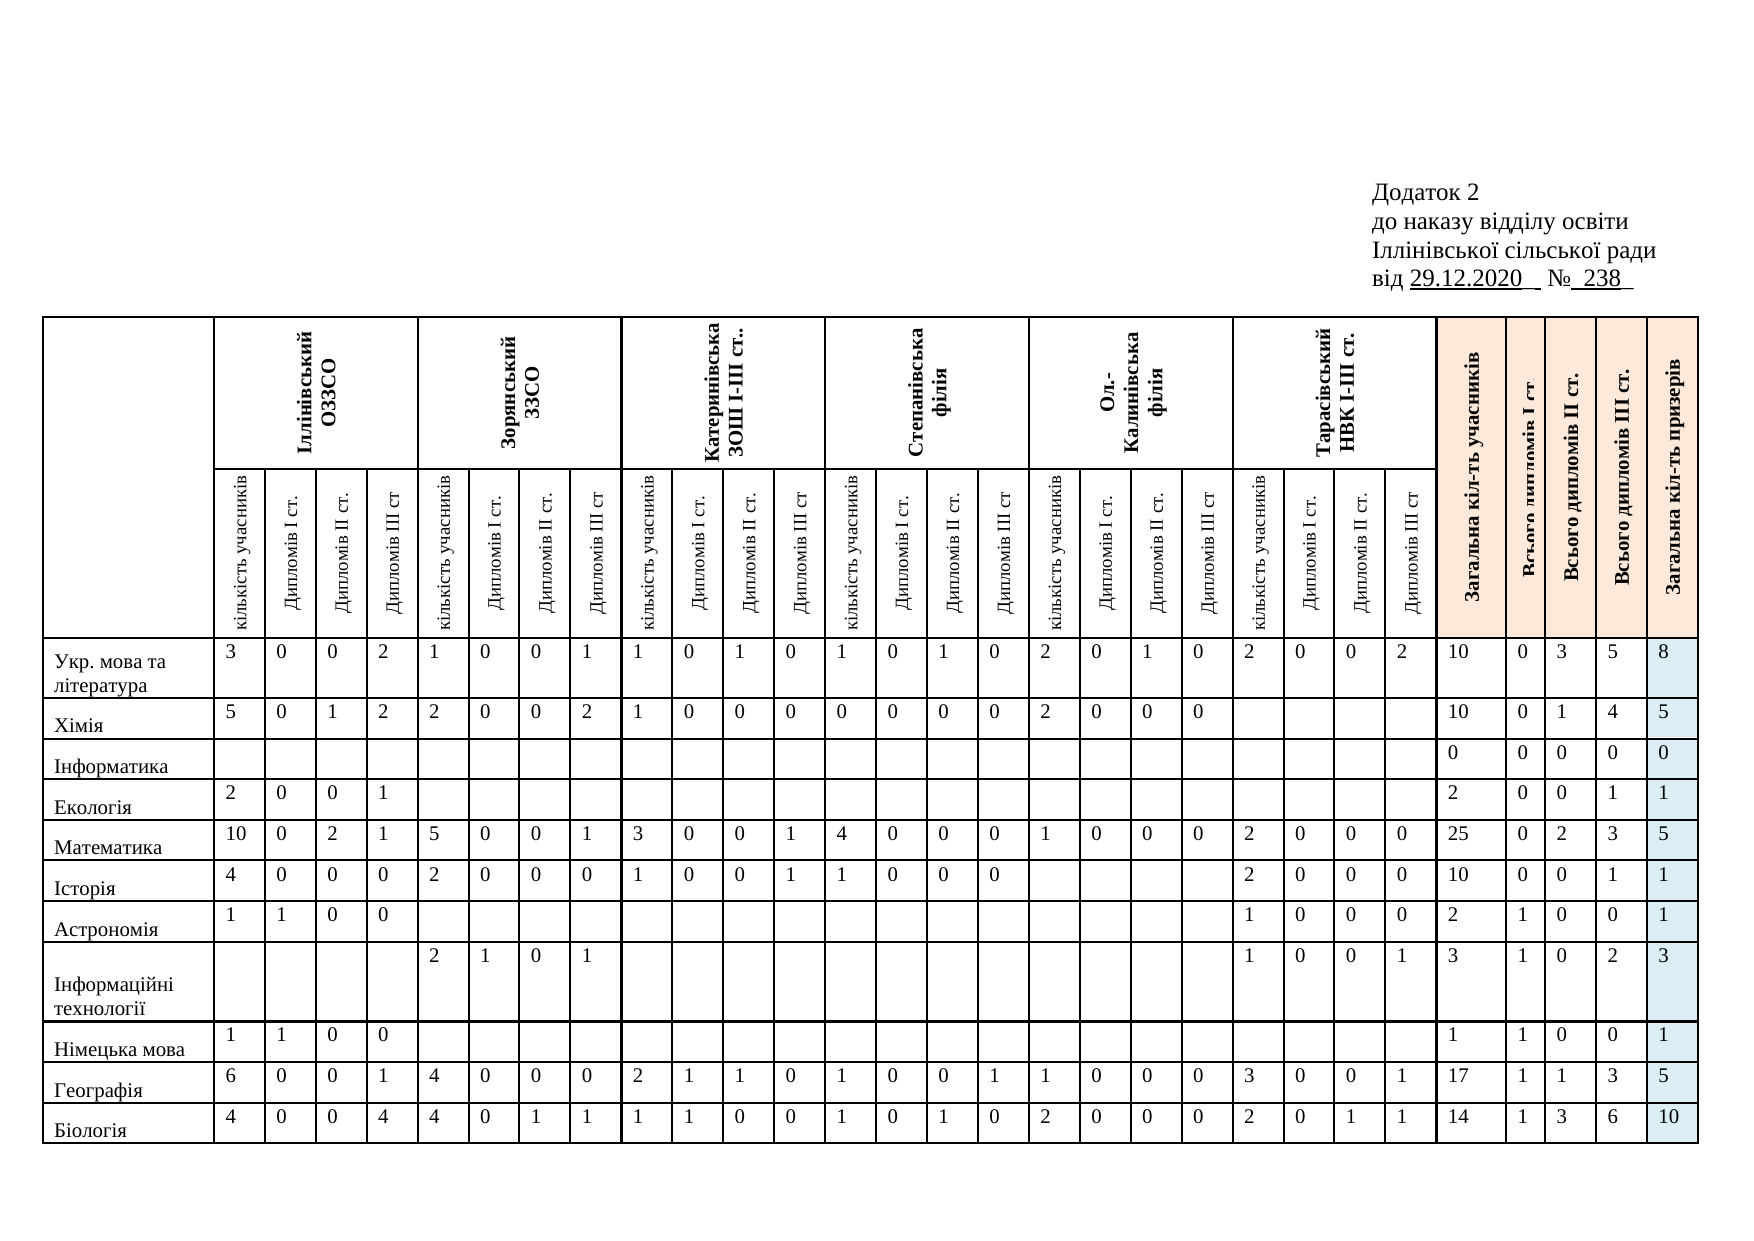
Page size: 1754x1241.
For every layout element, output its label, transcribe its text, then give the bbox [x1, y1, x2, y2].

table_cell 1 [368, 821, 417, 859]
table_cell 4 [826, 821, 875, 859]
table_cell 1 [419, 639, 468, 697]
table_cell [673, 943, 722, 1020]
table_cell [1386, 699, 1435, 737]
table_cell [1285, 740, 1333, 778]
table_cell 1 [215, 1023, 264, 1061]
table_cell [571, 902, 620, 941]
table_cell 1 [571, 821, 620, 859]
table_cell 1 [1507, 902, 1544, 941]
table_cell 0 [1386, 861, 1435, 900]
table_cell 0 [1081, 639, 1130, 697]
table_cell 3 [623, 821, 671, 859]
table_cell [470, 1023, 518, 1061]
table_cell 1 [1648, 861, 1697, 900]
text від 29.12.2020_ № 238_ [1343, 263, 1687, 292]
table_header Ол.-Калинівська філія [1030, 318, 1232, 468]
table_cell Інформатика [44, 740, 213, 778]
table_cell [520, 740, 569, 778]
table_cell 1 [1386, 943, 1435, 1020]
table_cell 2 [1030, 699, 1079, 737]
table_cell [571, 780, 620, 819]
table_cell 1 [1030, 1063, 1079, 1102]
table_cell [470, 780, 518, 819]
table_cell [1081, 780, 1130, 819]
table_cell 2 [623, 1063, 671, 1102]
table_cell 0 [317, 902, 366, 941]
table_cell [673, 740, 722, 778]
table_cell [1234, 780, 1283, 819]
table_cell [724, 780, 773, 819]
table_cell 0 [266, 780, 315, 819]
table_cell [928, 902, 977, 941]
table_cell 2 [1234, 821, 1283, 859]
table_cell 1 [266, 1023, 315, 1061]
table_cell 4 [419, 1063, 468, 1102]
table_cell 0 [1386, 902, 1435, 941]
table_cell 0 [470, 699, 518, 737]
table_cell 0 [979, 639, 1028, 697]
table_cell [1183, 740, 1232, 778]
table_cell 0 [1507, 861, 1544, 900]
table_cell кількість учасників [623, 470, 671, 637]
table_cell [470, 902, 518, 941]
table_cell 0 [1546, 780, 1595, 819]
table_header Всього дипломів ІІ ст. [1546, 318, 1595, 637]
table_cell 6 [215, 1063, 264, 1102]
table_cell [215, 943, 264, 1020]
table_cell 25 [1438, 821, 1505, 859]
table_cell 0 [1335, 943, 1384, 1020]
table_cell 0 [928, 699, 977, 737]
table_cell 1 [724, 1063, 773, 1102]
table_cell [1234, 740, 1283, 778]
table_cell [317, 740, 366, 778]
table_cell 1 [571, 1104, 620, 1142]
table_cell 1 [215, 902, 264, 941]
table_cell 2 [1234, 861, 1283, 900]
table_cell 1 [1597, 780, 1646, 819]
table_cell [419, 740, 468, 778]
table_cell [1081, 861, 1130, 900]
table_cell 2 [1030, 639, 1079, 697]
table_cell 1 [1507, 1023, 1544, 1061]
table_cell 1 [928, 1104, 977, 1142]
table_cell 3 [1546, 1104, 1595, 1142]
table_cell Біологія [44, 1104, 213, 1142]
table_cell [979, 902, 1028, 941]
table_cell [470, 740, 518, 778]
table_cell 10 [1648, 1104, 1697, 1142]
table_cell [826, 740, 875, 778]
table_cell 5 [1648, 1063, 1697, 1102]
table_cell 0 [1386, 821, 1435, 859]
table_cell 1 [673, 1104, 722, 1142]
table_cell 4 [368, 1104, 417, 1142]
table_cell [1081, 902, 1130, 941]
table_header Всього дипломів І ст. [1507, 318, 1544, 637]
table_cell 1 [826, 1063, 875, 1102]
table_cell [623, 780, 671, 819]
table_cell 0 [571, 1063, 620, 1102]
table_cell 1 [317, 699, 366, 737]
table_cell 1 [724, 639, 773, 697]
table_cell [1030, 740, 1079, 778]
table_cell 0 [368, 902, 417, 941]
table_cell 0 [928, 861, 977, 900]
table_cell 0 [520, 1063, 569, 1102]
table_cell Дипломів ІІІ ст [979, 470, 1028, 637]
table_cell [775, 1023, 824, 1061]
table_cell [826, 902, 875, 941]
table_cell 0 [775, 639, 824, 697]
table_cell 1 [1234, 943, 1283, 1020]
table_cell [724, 902, 773, 941]
table_cell 0 [1132, 821, 1181, 859]
table_cell [215, 740, 264, 778]
table_cell [1132, 902, 1181, 941]
table_cell 0 [1546, 1023, 1595, 1061]
table_cell 3 [215, 639, 264, 697]
table_cell 0 [1507, 821, 1544, 859]
table_cell 0 [1335, 639, 1384, 697]
table_cell 2 [368, 639, 417, 697]
table_cell [1081, 740, 1130, 778]
table_cell 0 [266, 639, 315, 697]
table_cell [1183, 861, 1232, 900]
table_header Загальна кіл-ть призерів [1648, 318, 1697, 637]
table_cell 0 [775, 1063, 824, 1102]
table_cell 0 [1335, 821, 1384, 859]
table_cell Інформаційні технології [44, 943, 213, 1020]
table_cell 0 [266, 821, 315, 859]
table_cell [877, 740, 926, 778]
table_cell [623, 943, 671, 1020]
table_cell 1 [1648, 780, 1697, 819]
table_cell 3 [1597, 821, 1646, 859]
table_cell 2 [1030, 1104, 1079, 1142]
table_cell 0 [1335, 902, 1384, 941]
table_cell 0 [673, 699, 722, 737]
table_cell [1183, 943, 1232, 1020]
table_cell [877, 1023, 926, 1061]
table_cell [1234, 1023, 1283, 1061]
table_cell Дипломів ІІ ст. [520, 470, 569, 637]
table_cell 10 [1438, 699, 1505, 737]
table_cell 0 [1438, 740, 1505, 778]
table_cell 0 [470, 639, 518, 697]
table_cell 0 [1081, 1063, 1130, 1102]
table_cell 0 [1285, 943, 1333, 1020]
table_cell Дипломів І ст. [266, 470, 315, 637]
table_cell [673, 1023, 722, 1061]
table_cell [1386, 1023, 1435, 1061]
table_cell 0 [877, 1104, 926, 1142]
text до наказу відділу освіти [1372, 206, 1687, 235]
table_cell [419, 1023, 468, 1061]
table_cell [266, 943, 315, 1020]
table_cell [826, 1023, 875, 1061]
table_cell 1 [623, 699, 671, 737]
table_cell [1132, 861, 1181, 900]
table_cell 2 [1234, 639, 1283, 697]
table_cell [1030, 861, 1079, 900]
table_cell 1 [826, 861, 875, 900]
table_cell [1183, 902, 1232, 941]
table_cell [877, 902, 926, 941]
table_cell [368, 943, 417, 1020]
table_header Всього дипломів ІІІ ст. [1597, 318, 1646, 637]
table_cell 2 [1234, 1104, 1283, 1142]
table_cell Географія [44, 1063, 213, 1102]
table_cell 0 [724, 1104, 773, 1142]
table_cell 5 [1648, 699, 1697, 737]
table_cell [1030, 780, 1079, 819]
table_cell [826, 943, 875, 1020]
table_cell [826, 780, 875, 819]
table_cell [571, 740, 620, 778]
table_cell 3 [1648, 943, 1697, 1020]
table_cell 0 [470, 861, 518, 900]
table_cell Дипломів ІІ ст. [928, 470, 977, 637]
table_cell 0 [1507, 740, 1544, 778]
table_cell 0 [979, 861, 1028, 900]
table_cell Дипломів ІІІ ст [775, 470, 824, 637]
table_cell 0 [1285, 821, 1333, 859]
table_cell 0 [877, 861, 926, 900]
table_cell 2 [571, 699, 620, 737]
table_cell 1 [826, 1104, 875, 1142]
table_cell 0 [775, 699, 824, 737]
table_cell [1081, 1023, 1130, 1061]
table_cell Дипломів ІІІ ст [571, 470, 620, 637]
table_cell 4 [1597, 699, 1646, 737]
table_header Зорянський ЗЗСО [419, 318, 620, 468]
table_cell [266, 740, 315, 778]
table_cell [1285, 699, 1333, 737]
table_cell 4 [215, 861, 264, 900]
table_cell 0 [1546, 943, 1595, 1020]
table_cell [1030, 902, 1079, 941]
table_cell [419, 902, 468, 941]
table_cell [979, 943, 1028, 1020]
table_cell 0 [266, 1063, 315, 1102]
table_cell 1 [623, 1104, 671, 1142]
table_cell [1132, 780, 1181, 819]
table_header Тарасівський НВК І-ІІІ ст. [1234, 318, 1435, 468]
table_cell кількість учасників [826, 470, 875, 637]
table_cell 17 [1438, 1063, 1505, 1102]
table_cell [928, 780, 977, 819]
table_cell 4 [215, 1104, 264, 1142]
table_cell Дипломів І ст. [673, 470, 722, 637]
table_cell Дипломів ІІ ст. [1132, 470, 1181, 637]
table_cell [571, 1023, 620, 1061]
table_cell 0 [520, 699, 569, 737]
table_header Іллінівський ОЗЗСО [215, 318, 417, 468]
table_cell [673, 902, 722, 941]
table_cell [877, 943, 926, 1020]
table_cell [1285, 1023, 1333, 1061]
table_cell [317, 943, 366, 1020]
table_cell 1 [470, 943, 518, 1020]
table_cell 0 [724, 861, 773, 900]
table_cell 2 [368, 699, 417, 737]
table_cell 0 [317, 861, 366, 900]
table_cell 0 [1507, 639, 1544, 697]
table_cell 0 [673, 861, 722, 900]
table_cell 0 [317, 1104, 366, 1142]
table_cell 0 [317, 639, 366, 697]
table_cell 1 [571, 639, 620, 697]
table_cell 0 [1285, 1063, 1333, 1102]
table_cell 1 [673, 1063, 722, 1102]
table_cell 10 [215, 821, 264, 859]
table_cell 0 [520, 943, 569, 1020]
table_cell 3 [1234, 1063, 1283, 1102]
table_cell 0 [979, 1104, 1028, 1142]
table_header Загальна кіл-ть учасників [1438, 318, 1505, 637]
table_cell 8 [1648, 639, 1697, 697]
table_cell 0 [1081, 821, 1130, 859]
table_cell 1 [623, 861, 671, 900]
table_cell 1 [1507, 1104, 1544, 1142]
table_cell 10 [1438, 639, 1505, 697]
table_cell 2 [419, 861, 468, 900]
table_cell 0 [1132, 1104, 1181, 1142]
table_cell [1030, 943, 1079, 1020]
table_cell кількість учасників [215, 470, 264, 637]
table_cell 1 [266, 902, 315, 941]
table_cell 0 [1285, 861, 1333, 900]
table_cell 0 [877, 639, 926, 697]
table_cell 3 [1546, 639, 1595, 697]
table_cell [520, 1023, 569, 1061]
table_cell 2 [1597, 943, 1646, 1020]
table_cell 1 [520, 1104, 569, 1142]
table_cell [928, 1023, 977, 1061]
table_cell 2 [1386, 639, 1435, 697]
table_cell 1 [1386, 1063, 1435, 1102]
table_cell [979, 780, 1028, 819]
table_cell 0 [1546, 902, 1595, 941]
table_cell [1335, 780, 1384, 819]
table_cell 0 [266, 699, 315, 737]
table_cell [877, 780, 926, 819]
table_cell 0 [1597, 740, 1646, 778]
table_cell 0 [317, 1023, 366, 1061]
table_cell [928, 740, 977, 778]
table_cell 0 [826, 699, 875, 737]
table_cell 0 [317, 780, 366, 819]
table_cell [1335, 699, 1384, 737]
table_cell 0 [1183, 639, 1232, 697]
table_cell 10 [1438, 861, 1505, 900]
table_cell [1234, 699, 1283, 737]
table_cell 5 [1648, 821, 1697, 859]
table_cell [520, 902, 569, 941]
table_cell [1335, 740, 1384, 778]
table_cell 4 [419, 1104, 468, 1142]
table_cell 0 [1183, 1104, 1232, 1142]
table_cell 1 [1507, 1063, 1544, 1102]
table_cell 5 [1597, 639, 1646, 697]
table_cell 1 [1132, 639, 1181, 697]
table_cell 1 [368, 1063, 417, 1102]
table_cell 0 [520, 821, 569, 859]
table_cell 1 [1507, 943, 1544, 1020]
table_cell 0 [1597, 1023, 1646, 1061]
table_cell 1 [1648, 902, 1697, 941]
table_cell 0 [877, 821, 926, 859]
table_cell 1 [1030, 821, 1079, 859]
table_cell 0 [979, 699, 1028, 737]
table_cell 1 [1597, 861, 1646, 900]
table_cell 1 [1546, 699, 1595, 737]
table_cell 0 [1648, 740, 1697, 778]
table_cell 0 [317, 1063, 366, 1102]
table_cell [623, 902, 671, 941]
table_cell 1 [1438, 1023, 1505, 1061]
table_cell Дипломів І ст. [470, 470, 518, 637]
table_cell [775, 943, 824, 1020]
table_cell 0 [266, 861, 315, 900]
table_cell [1285, 780, 1333, 819]
table_cell Дипломів І ст. [1081, 470, 1130, 637]
table_cell Дипломів ІІ ст. [724, 470, 773, 637]
table_cell [979, 740, 1028, 778]
table_cell 0 [1335, 861, 1384, 900]
table_cell 2 [419, 943, 468, 1020]
table_cell 0 [1081, 699, 1130, 737]
table_cell Дипломів ІІІ ст [1183, 470, 1232, 637]
table_cell [724, 1023, 773, 1061]
table_cell Дипломів І ст. [1285, 470, 1333, 637]
table_cell Дипломів І ст. [877, 470, 926, 637]
table_cell [368, 740, 417, 778]
table_cell 1 [775, 821, 824, 859]
table_cell 0 [1285, 1104, 1333, 1142]
table_cell 2 [317, 821, 366, 859]
table_cell [1386, 780, 1435, 819]
table_cell Математика [44, 821, 213, 859]
table_cell [979, 1023, 1028, 1061]
table_cell 2 [1546, 821, 1595, 859]
table_cell 1 [1335, 1104, 1384, 1142]
table_cell 0 [1597, 902, 1646, 941]
table_cell кількість учасників [1234, 470, 1283, 637]
table_header Катеринівська ЗОШ І-ІІІ ст.. [623, 318, 824, 468]
table_cell 0 [470, 1063, 518, 1102]
table_cell 0 [1507, 699, 1544, 737]
table_cell 0 [470, 821, 518, 859]
text Іллінівської сільської ради [1372, 235, 1687, 263]
table_cell 1 [826, 639, 875, 697]
table_cell 0 [1183, 1063, 1232, 1102]
table_cell [419, 780, 468, 819]
table_cell Дипломів ІІІ ст [368, 470, 417, 637]
table_cell 2 [1438, 780, 1505, 819]
table_cell [623, 1023, 671, 1061]
table_cell [1030, 1023, 1079, 1061]
table_cell Дипломів ІІ ст. [317, 470, 366, 637]
table_cell [724, 943, 773, 1020]
table_cell 0 [928, 1063, 977, 1102]
table_cell 0 [470, 1104, 518, 1142]
table_cell 3 [1438, 943, 1505, 1020]
table_cell [1183, 1023, 1232, 1061]
table_cell 1 [1648, 1023, 1697, 1061]
table_cell [724, 740, 773, 778]
table_cell 0 [775, 1104, 824, 1142]
table_cell 0 [520, 639, 569, 697]
table_cell 0 [1132, 1063, 1181, 1102]
table_cell 14 [1438, 1104, 1505, 1142]
table_cell 0 [1546, 861, 1595, 900]
table_cell 0 [1183, 699, 1232, 737]
table_cell 1 [979, 1063, 1028, 1102]
table_cell Історія [44, 861, 213, 900]
table_cell 0 [520, 861, 569, 900]
table_cell [775, 740, 824, 778]
table_cell [1132, 943, 1181, 1020]
table_cell 0 [571, 861, 620, 900]
table_cell 1 [368, 780, 417, 819]
table_cell [1335, 1023, 1384, 1061]
table_cell [1081, 943, 1130, 1020]
table_cell 0 [1285, 902, 1333, 941]
table_cell [1132, 740, 1181, 778]
table_cell 0 [1335, 1063, 1384, 1102]
table_cell 3 [1597, 1063, 1646, 1102]
table_cell 0 [877, 1063, 926, 1102]
table_cell Дипломів ІІІ ст [1386, 470, 1435, 637]
table_cell [775, 902, 824, 941]
table_cell 0 [877, 699, 926, 737]
table_cell 1 [571, 943, 620, 1020]
table_cell 1 [928, 639, 977, 697]
table_cell Німецька мова [44, 1023, 213, 1061]
table_cell [928, 943, 977, 1020]
table_cell 6 [1597, 1104, 1646, 1142]
table_cell 2 [419, 699, 468, 737]
table_cell 5 [215, 699, 264, 737]
table_cell [623, 740, 671, 778]
table_cell 0 [1285, 639, 1333, 697]
table_cell 0 [724, 821, 773, 859]
table_cell 1 [623, 639, 671, 697]
table_cell 0 [1183, 821, 1232, 859]
table_cell 0 [724, 699, 773, 737]
table_cell 0 [1546, 740, 1595, 778]
table_cell 1 [775, 861, 824, 900]
table_cell Укр. мова та література [44, 639, 213, 697]
table_cell 2 [1438, 902, 1505, 941]
table_cell 0 [673, 821, 722, 859]
table_cell [1386, 740, 1435, 778]
table_cell 0 [979, 821, 1028, 859]
table_header Степанівська філія [826, 318, 1028, 468]
table_cell 2 [215, 780, 264, 819]
table_cell 0 [1507, 780, 1544, 819]
table_cell 1 [1234, 902, 1283, 941]
text Додаток 2 [1298, 177, 1687, 206]
table_cell 0 [1132, 699, 1181, 737]
table_cell Астрономія [44, 902, 213, 941]
table_cell 0 [928, 821, 977, 859]
table_cell 0 [368, 1023, 417, 1061]
table_header [44, 318, 213, 637]
table_cell 0 [1081, 1104, 1130, 1142]
table_cell [1183, 780, 1232, 819]
table_cell [520, 780, 569, 819]
table_cell Дипломів ІІ ст. [1335, 470, 1384, 637]
table_cell [1132, 1023, 1181, 1061]
table_cell 5 [419, 821, 468, 859]
table_cell кількість учасників [419, 470, 468, 637]
table_cell [775, 780, 824, 819]
table_cell 1 [1386, 1104, 1435, 1142]
table_cell Екологія [44, 780, 213, 819]
table_cell 1 [1546, 1063, 1595, 1102]
table_cell Хімія [44, 699, 213, 737]
table_cell 0 [266, 1104, 315, 1142]
table_cell [673, 780, 722, 819]
table_cell 0 [673, 639, 722, 697]
table_cell кількість учасників [1030, 470, 1079, 637]
table_cell 0 [368, 861, 417, 900]
